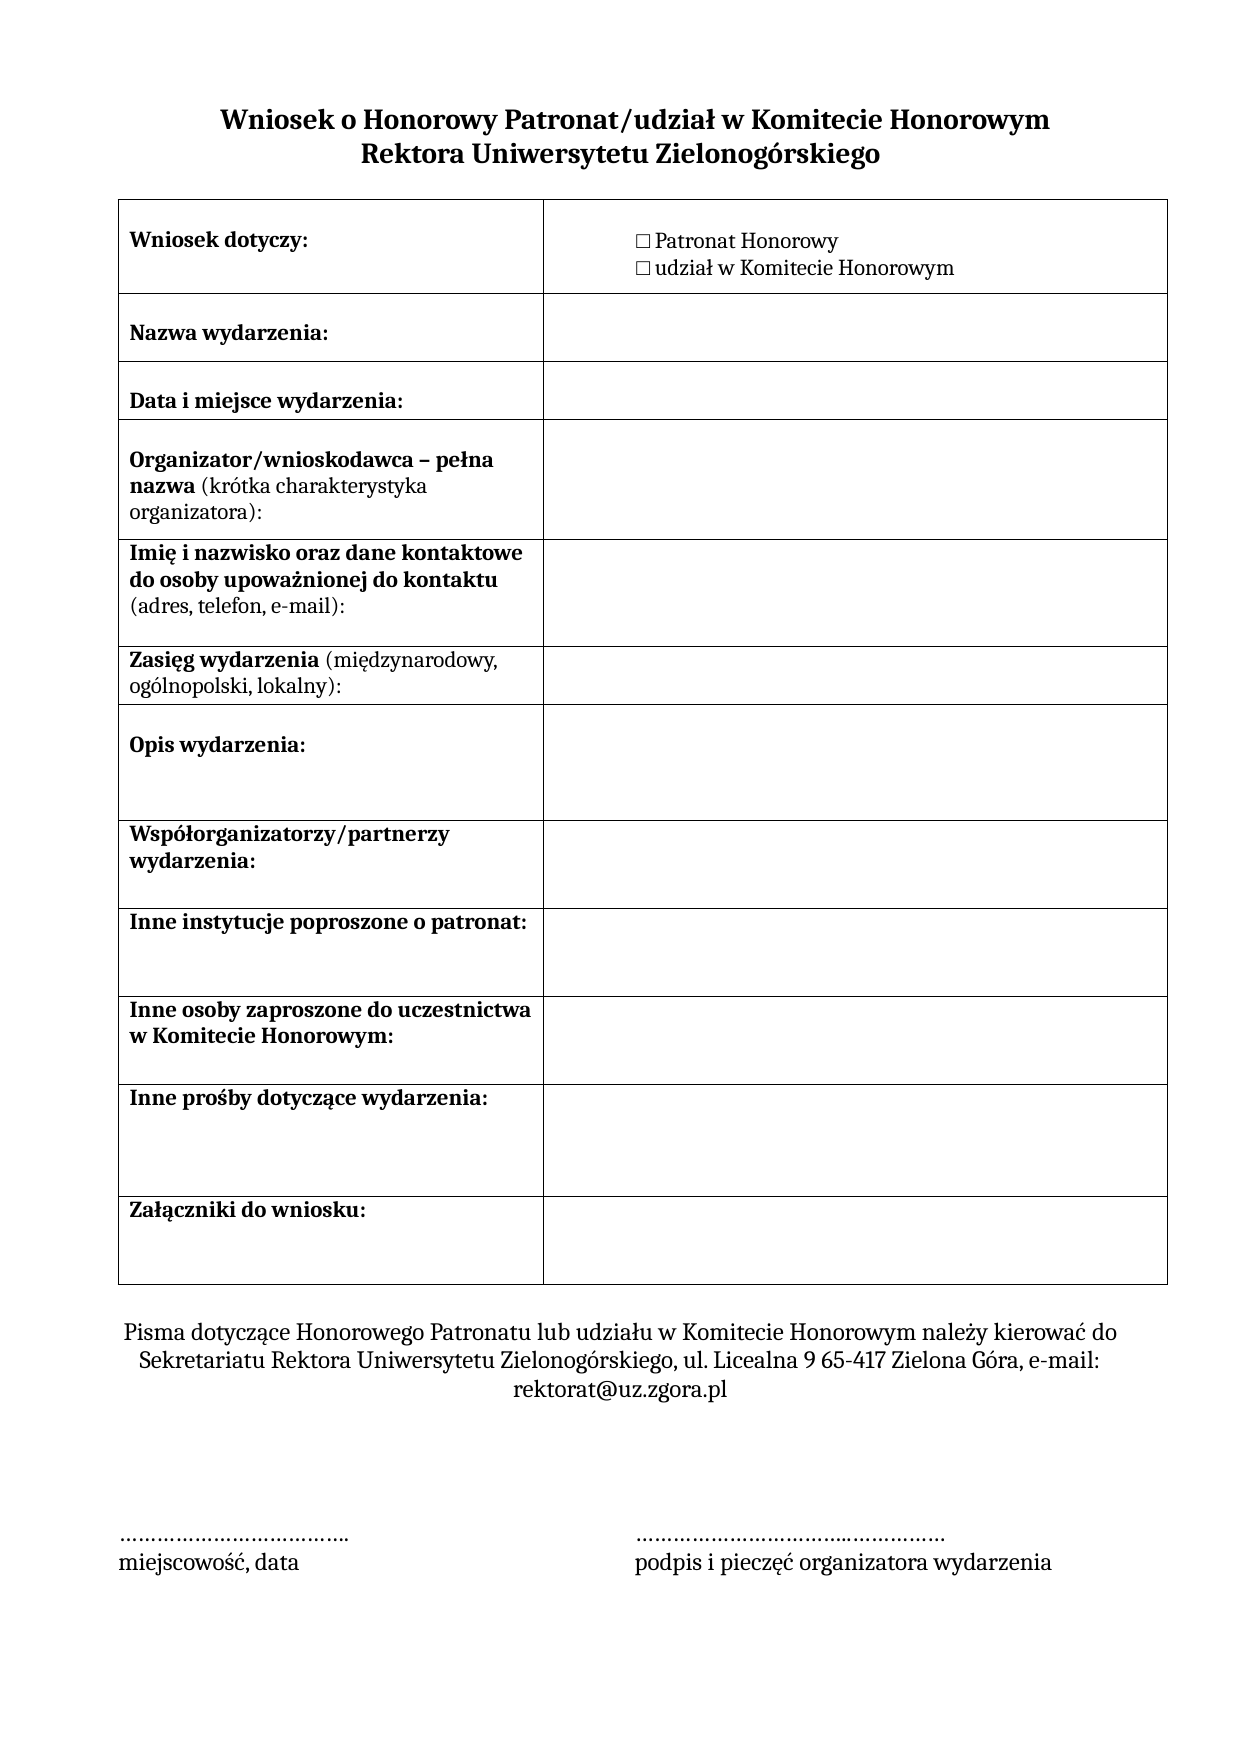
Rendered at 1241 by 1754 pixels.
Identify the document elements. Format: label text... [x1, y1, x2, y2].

text Wniosek o Honorowy Patronat/udział w Komitecie Honorowym [118, 103, 1122, 137]
table_cell [544, 540, 1167, 646]
table_cell [544, 1197, 1167, 1283]
table_cell [544, 1085, 1167, 1196]
table_cell [544, 821, 1167, 908]
table_cell Inne osoby zaproszone do uczestnictwa w Komitecie Honorowym: [119, 997, 543, 1084]
text Pisma dotyczące Honorowego Patronatu lub udziału w Komitecie Honorowym należy kierować do Sekretariatu Rektora Uniwersytetu Zielonogórskiego, ul. Licealna 9 65-417 Zielona Góra, e-mail: rektorat@uz.zgora.pl [118, 1318, 1122, 1404]
text ………………………………. ……………………………..…………… [118, 1519, 1122, 1548]
table_cell [544, 705, 1167, 820]
text miejscowość, data podpis i pieczęć organizatora wydarzenia [118, 1548, 1122, 1576]
table_cell Inne prośby dotyczące wydarzenia: [119, 1085, 543, 1196]
table_cell [544, 420, 1167, 539]
table_cell [544, 362, 1167, 419]
table_cell Imię i nazwisko oraz dane kontaktowe do osoby upoważnionej do kontaktu (adres, telefon, e-mail): [119, 540, 543, 646]
table_cell [544, 909, 1167, 996]
table_header □ Patronat Honorowy □ udział w Komitecie Honorowym [544, 200, 1167, 293]
table_cell Załączniki do wniosku: [119, 1197, 543, 1283]
table_cell Data i miejsce wydarzenia: [119, 362, 543, 419]
table_cell Nazwa wydarzenia: [119, 294, 543, 361]
text Rektora Uniwersytetu Zielonogórskiego [118, 137, 1122, 171]
table_header Wniosek dotyczy: [119, 200, 543, 293]
table_cell Inne instytucje poproszone o patronat: [119, 909, 543, 996]
table_cell Zasięg wydarzenia (międzynarodowy, ogólnopolski, lokalny): [119, 647, 543, 704]
table_cell Organizator/wnioskodawca – pełna nazwa (krótka charakterystyka organizatora): [119, 420, 543, 539]
table_cell Opis wydarzenia: [119, 705, 543, 820]
table_cell [544, 294, 1167, 361]
table_cell [544, 647, 1167, 704]
table_cell Współorganizatorzy/partnerzy wydarzenia: [119, 821, 543, 908]
table_cell [544, 997, 1167, 1084]
